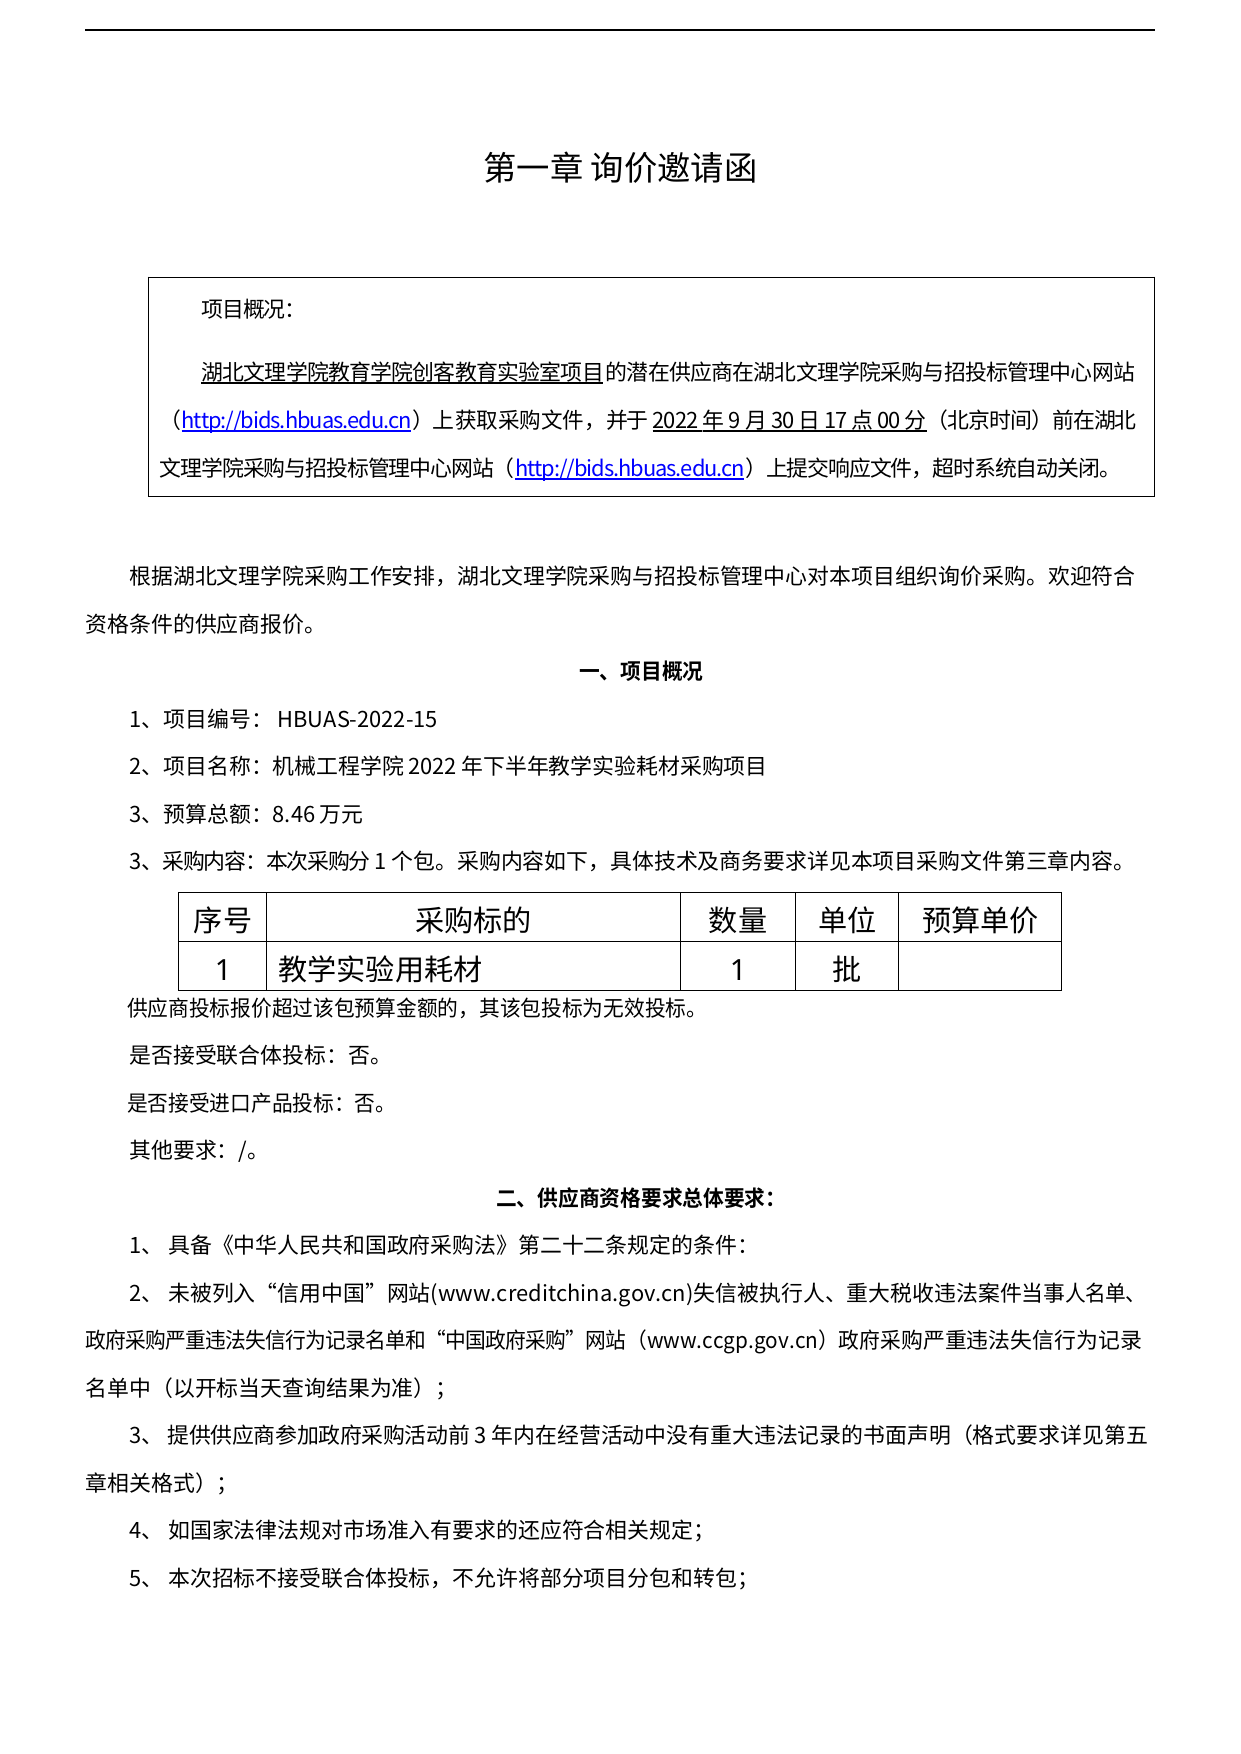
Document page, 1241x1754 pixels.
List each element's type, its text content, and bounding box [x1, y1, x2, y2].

text 3、预算总额：8.46万元 [85, 797, 1155, 828]
text 3、 提供供应商参加政府采购活动前 3 年内在经营活动中没有重大违法记录的书面声明（格式要求详见第五章相关格式）； [85, 1418, 1155, 1497]
text 4、 如国家法律法规对市场准入有要求的还应符合相关规定； [85, 1513, 1155, 1545]
table_header 单位 [796, 893, 898, 941]
text 2、项目名称：机械工程学院2022年下半年教学实验耗材采购项目 [85, 749, 1155, 781]
text 1、 具备《中华人民共和国政府采购法》第二十二条规定的条件： [85, 1228, 1155, 1260]
text 2、 未被列入“信用中国”网站(www.creditchina.gov.cn)失信被执行人、重大税收违法案件当事人名单、政府采购严重违法失信行为记录名单和“中国政府采购”网站（www.ccgp.gov.cn）政府采购严重违法失信行为记录名单中（以开标当天查询结果为准）； [85, 1276, 1155, 1402]
subtitle 一、项目概况 [85, 654, 1155, 686]
subtitle 二、供应商资格要求总体要求： [85, 1181, 1155, 1212]
text 1、项目编号： HBUAS-2022-15 [85, 702, 1155, 733]
table_cell [899, 942, 1061, 990]
table_header 采购标的 [267, 893, 680, 941]
text 是否接受进口产品投标：否。 [85, 1086, 1155, 1117]
table_cell 批 [796, 942, 898, 990]
text 3、采购内容：本次采购分 1 个包。采购内容如下，具体技术及商务要求详见本项目采购文件第三章内容。 [85, 844, 1155, 876]
table_header 项目概况： 湖北文理学院教育学院创客教育实验室项目的潜在供应商在湖北文理学院采购与招投标管理中心网站（http://bids.hbuas.edu.cn）上获取采购文件，并于 2022年 9 月 30 日 17 点 00 分（北京时间）前在湖北文理学院采购与招投标管理中心网站（http://bids.hbuas.edu.cn）上提交响应文件，超时系统自动关闭。 [149, 278, 1154, 496]
text 其他要求：/。 [85, 1133, 1155, 1165]
text 是否接受联合体投标：否。 [85, 1038, 1155, 1070]
subtitle 第一章 询价邀请函 [85, 142, 1155, 190]
text 供应商投标报价超过该包预算金额的，其该包投标为无效投标。 [85, 991, 1155, 1022]
table_header 序号 [179, 893, 266, 941]
table_header 数量 [681, 893, 795, 941]
text 根据湖北文理学院采购工作安排，湖北文理学院采购与招投标管理中心对本项目组织询价采购。欢迎符合资格条件的供应商报价。 [85, 559, 1155, 638]
table_cell 1 [179, 942, 266, 990]
text 5、 本次招标不接受联合体投标，不允许将部分项目分包和转包； [85, 1561, 1155, 1592]
table_cell 1 [681, 942, 795, 990]
table_cell 教学实验用耗材 [267, 942, 680, 990]
table_header 预算单价 [899, 893, 1061, 941]
